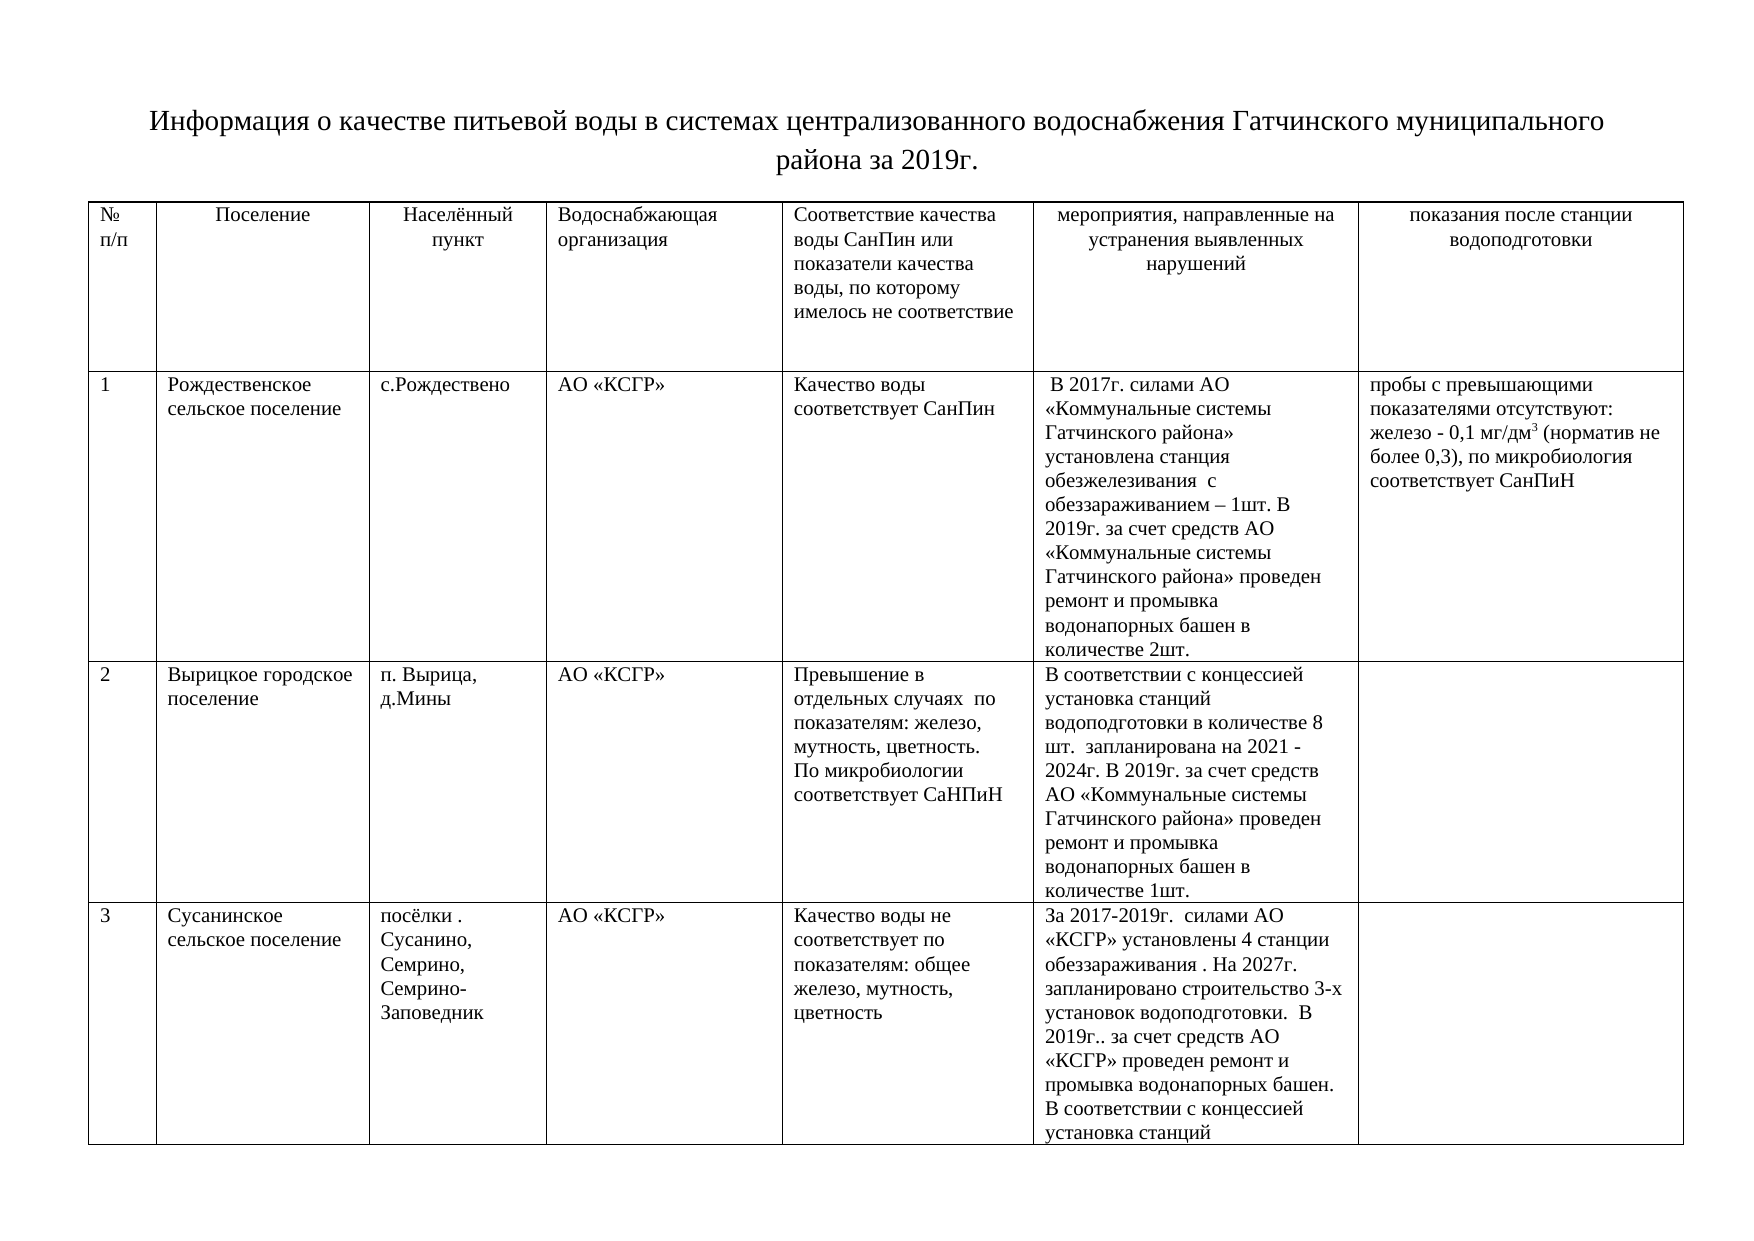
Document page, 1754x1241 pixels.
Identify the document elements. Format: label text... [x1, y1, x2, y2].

table_header Населённый пункт [370, 203, 546, 371]
table_cell 3 [89, 903, 156, 1144]
table_cell Вырицкое городское поселение [157, 662, 369, 902]
table_cell 2 [89, 662, 156, 902]
table_cell В 2017г. силами АО «Коммунальные системы Гатчинского района» установлена станция обезжелезивания с обеззараживанием – 1шт. В 2019г. за счет средств АО «Коммунальные системы Гатчинского района» проведен ремонт и промывка водонапорных башен в количестве 2шт. [1034, 372, 1358, 661]
table_cell пробы с превышающими показателями отсутствуют: железо - 0,1 мг/дм3 (норматив не более 0,3), по микробиология соответствует СанПиН [1359, 372, 1683, 661]
table_cell [1359, 662, 1683, 902]
table_cell Превышение в отдельных случаях по показателям: железо, мутность, цветность. По микробиологии соответствует СаНПиН [783, 662, 1033, 902]
table_cell Рождественское сельское поселение [157, 372, 369, 661]
table_cell АО «КСГР» [547, 662, 782, 902]
table_cell 1 [89, 372, 156, 661]
table_header Соответствие качества воды СанПин или показатели качества воды, по которому имелось не соответствие [783, 203, 1033, 371]
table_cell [157, 903, 369, 1144]
table_cell с.Рождествено [370, 372, 546, 661]
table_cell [370, 903, 546, 1144]
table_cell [783, 903, 1033, 1144]
table_cell АО «КСГР» [547, 372, 782, 661]
table_cell [1359, 903, 1683, 1144]
table_cell В соответствии с концессией установка станций водоподготовки в количестве 8 шт. запланирована на 2021 -2024г. В 2019г. за счет средств АО «Коммунальные системы Гатчинского района» проведен ремонт и промывка водонапорных башен в количестве 1шт. [1034, 662, 1358, 902]
table_header Водоснабжающая организация [547, 203, 782, 371]
table_header мероприятия, направленные на устранения выявленных нарушений [1034, 203, 1358, 371]
table_header показания после станции водоподготовки [1359, 203, 1683, 371]
table_cell п. Вырица, д.Мины [370, 662, 546, 902]
text Информация о качестве питьевой воды в системах централизованного водоснабжения Гатчинского муниципального района за 2019г. [118, 103, 1636, 176]
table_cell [1034, 903, 1358, 1144]
table_cell Качество воды соответствует СанПин [783, 372, 1033, 661]
table_header Поселение [157, 203, 369, 371]
table_cell АО «КСГР» [547, 903, 782, 1144]
table_header № п/п [89, 203, 156, 371]
